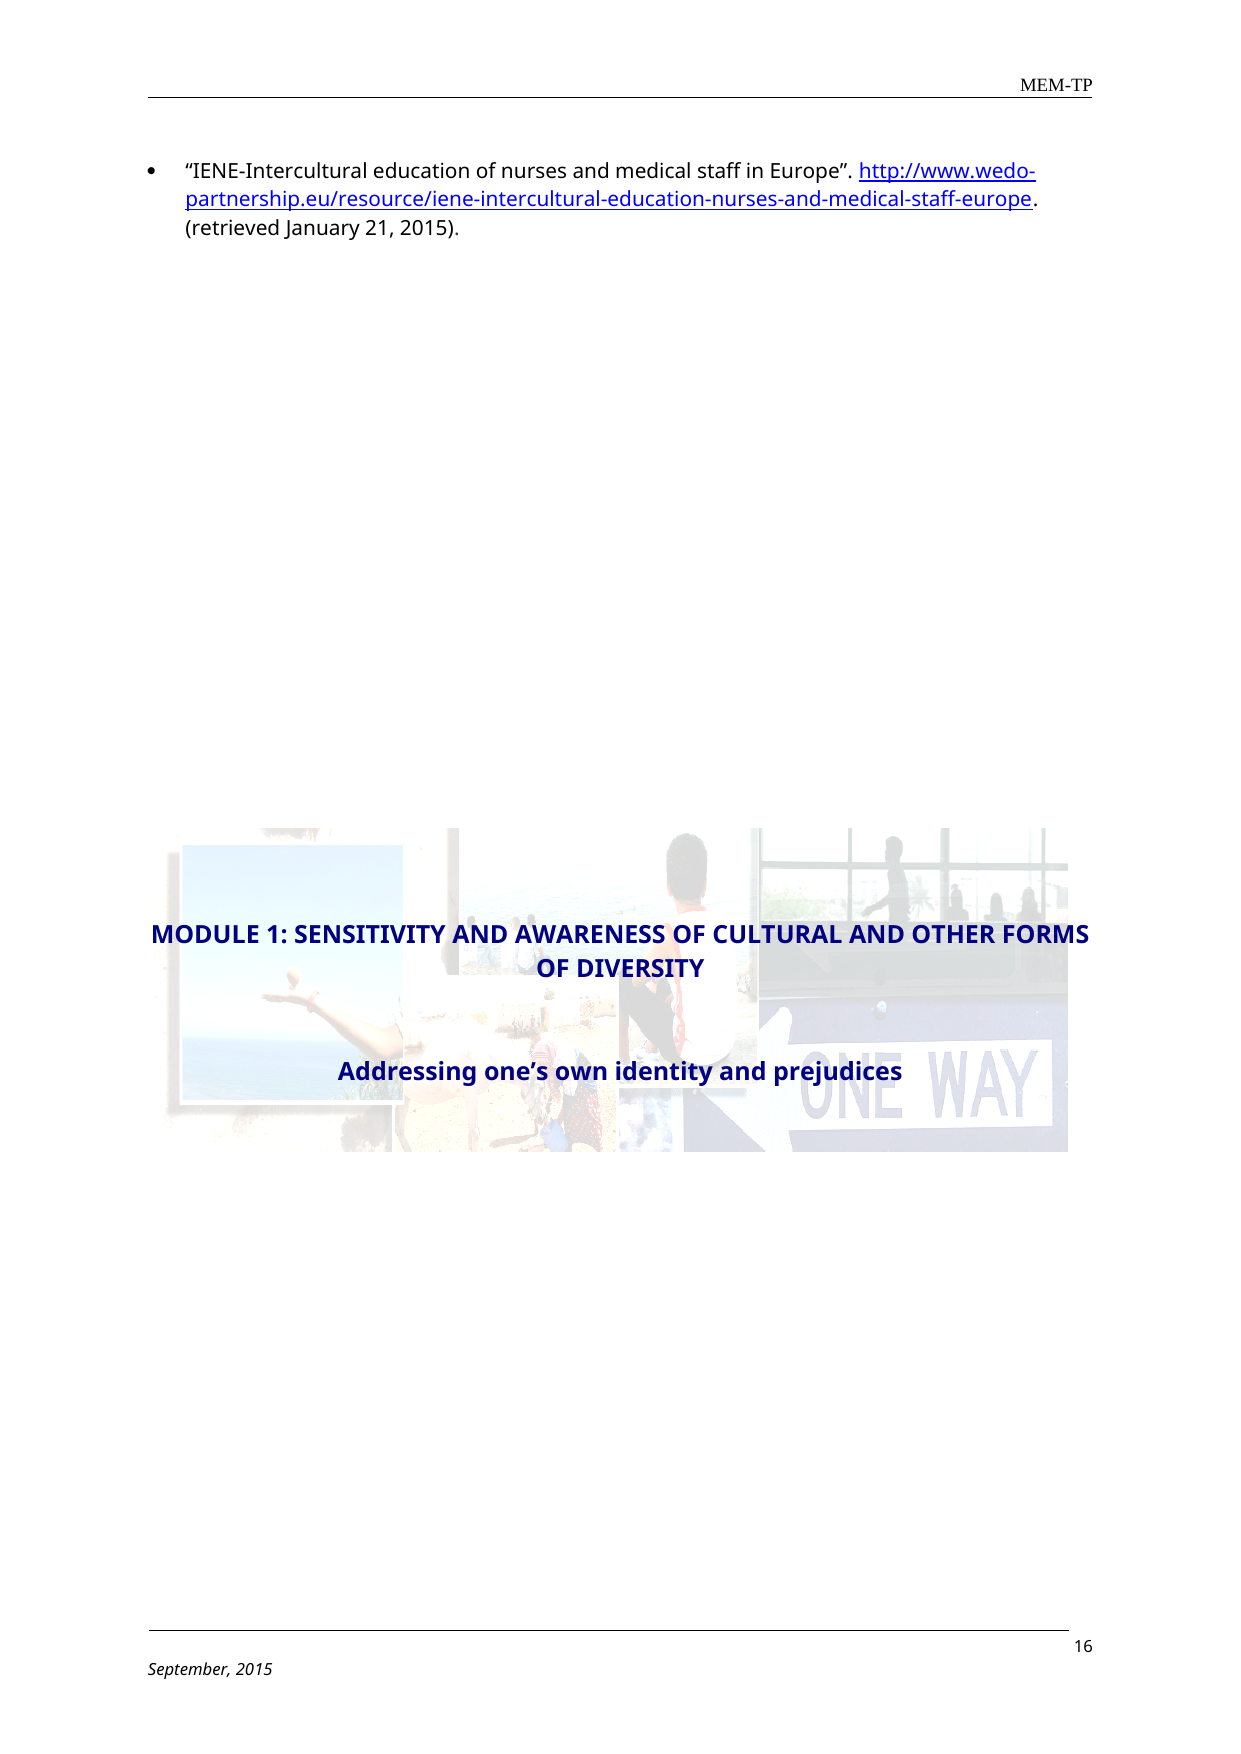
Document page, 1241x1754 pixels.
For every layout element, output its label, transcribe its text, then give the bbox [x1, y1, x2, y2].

text MODULE 1: SENSITIVITY AND AWARENESS OF CULTURAL AND OTHER FORMS OF DIVERSITY [148, 917, 1092, 985]
list “IENE-Intercultural education of nurses and medical staff in Europe”. http://www.wedo-partnership.eu/resource/iene-intercultural-education-nurses-and-medical-staff-europe. (retrieved January 21, 2015). [148, 156, 1092, 241]
text Addressing one’s own identity and prejudices [148, 1053, 1092, 1087]
